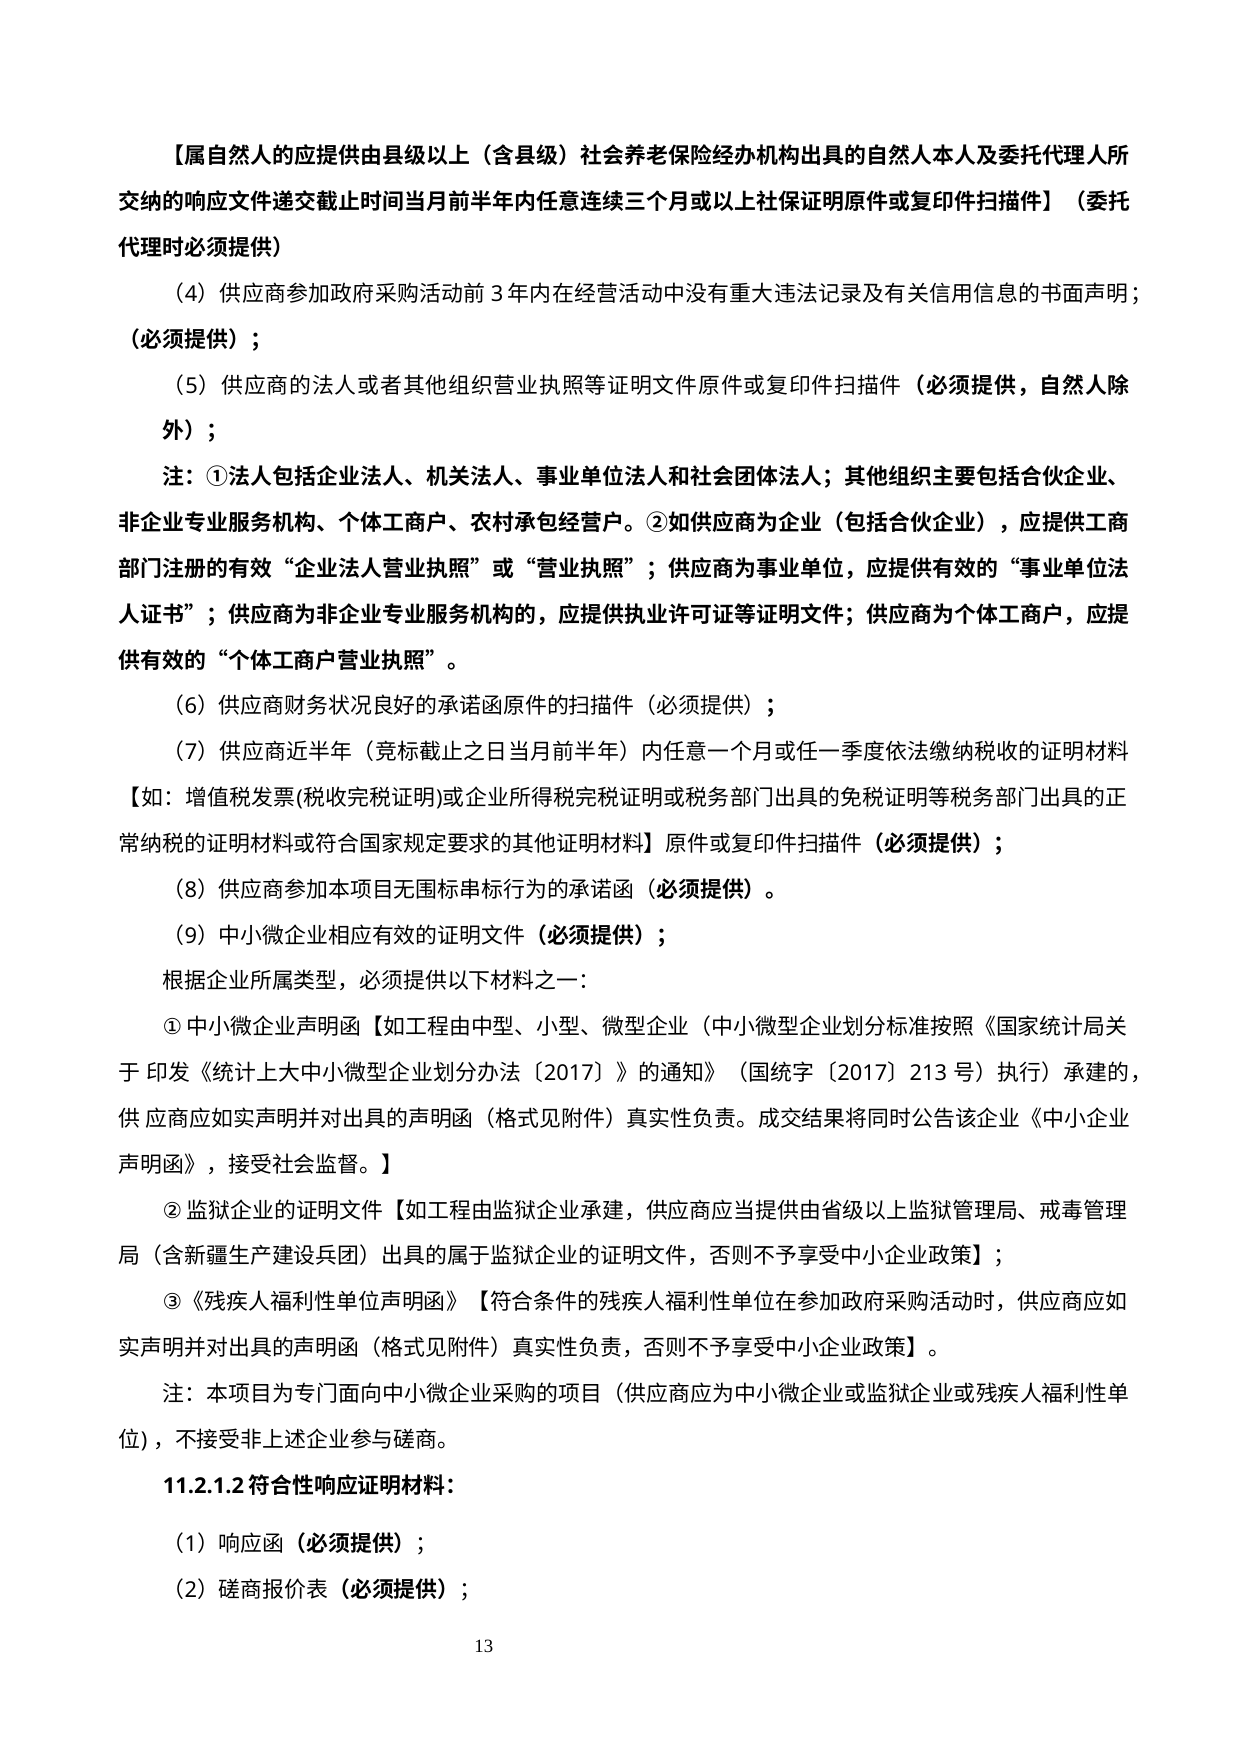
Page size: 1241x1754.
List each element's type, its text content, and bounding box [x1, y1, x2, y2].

text 11.2.1.2符合性响应证明材料： [119, 1456, 1130, 1502]
text （4）供应商参加政府采购活动前3年内在经营活动中没有重大违法记录及有关信用信息的书面声明；（必须提供）； [119, 265, 1130, 356]
text 根据企业所属类型，必须提供以下材料之一： [119, 952, 1130, 998]
text （6）供应商财务状况良好的承诺函原件的扫描件（必须提供）； [119, 677, 1130, 723]
text ②监狱企业的证明文件【如工程由监狱企业承建，供应商应当提供由省级以上监狱管理局、戒毒管理局（含新疆生产建设兵团）出具的属于监狱企业的证明文件，否则不予享受中小企业政策】； [119, 1181, 1130, 1273]
text （5）供应商的法人或者其他组织营业执照等证明文件原件或复印件扫描件（必须提供，自然人除外）； [162, 356, 1130, 448]
text （1）响应函（必须提供）； [119, 1515, 1130, 1561]
text （9）中小微企业相应有效的证明文件（必须提供）； [119, 906, 1130, 952]
text （8）供应商参加本项目无围标串标行为的承诺函（必须提供）。 [119, 861, 1130, 906]
text ③《残疾人福利性单位声明函》【符合条件的残疾人福利性单位在参加政府采购活动时，供应商应如实声明并对出具的声明函（格式见附件）真实性负责，否则不予享受中小企业政策】。 [119, 1273, 1130, 1365]
text 【属自然人的应提供由县级以上（含县级）社会养老保险经办机构出具的自然人本人及委托代理人所交纳的响应文件递交截止时间当月前半年内任意连续三个月或以上社保证明原件或复印件扫描件】（委托代理时必须提供） [119, 127, 1130, 265]
text 注：本项目为专门面向中小微企业采购的项目（供应商应为中小微企业或监狱企业或残疾人福利性单位) ，不接受非上述企业参与磋商。 [119, 1365, 1130, 1456]
text ①中小微企业声明函【如工程由中型、小型、微型企业（中小微型企业划分标准按照《国家统计局关于 印发《统计上大中小微型企业划分办法〔2017〕》的通知》（国统字〔2017〕213 号）执行）承建的，供 应商应如实声明并对出具的声明函（格式见附件）真实性负责。成交结果将同时公告该企业《中小企业声明函》，接受社会监督。】 [119, 998, 1130, 1181]
text （2）磋商报价表（必须提供）； [119, 1561, 1130, 1606]
text （7）供应商近半年（竞标截止之日当月前半年）内任意一个月或任一季度依法缴纳税收的证明材料【如：增值税发票(税收完税证明)或企业所得税完税证明或税务部门出具的免税证明等税务部门出具的正常纳税的证明材料或符合国家规定要求的其他证明材料】原件或复印件扫描件（必须提供）； [119, 723, 1130, 861]
text 注：①法人包括企业法人、机关法人、事业单位法人和社会团体法人；其他组织主要包括合伙企业、非企业专业服务机构、个体工商户、农村承包经营户。②如供应商为企业（包括合伙企业），应提供工商部门注册的有效“企业法人营业执照”或“营业执照”；供应商为事业单位，应提供有效的“事业单位法人证书”；供应商为非企业专业服务机构的，应提供执业许可证等证明文件；供应商为个体工商户，应提供有效的“个体工商户营业执照”。 [119, 448, 1130, 677]
